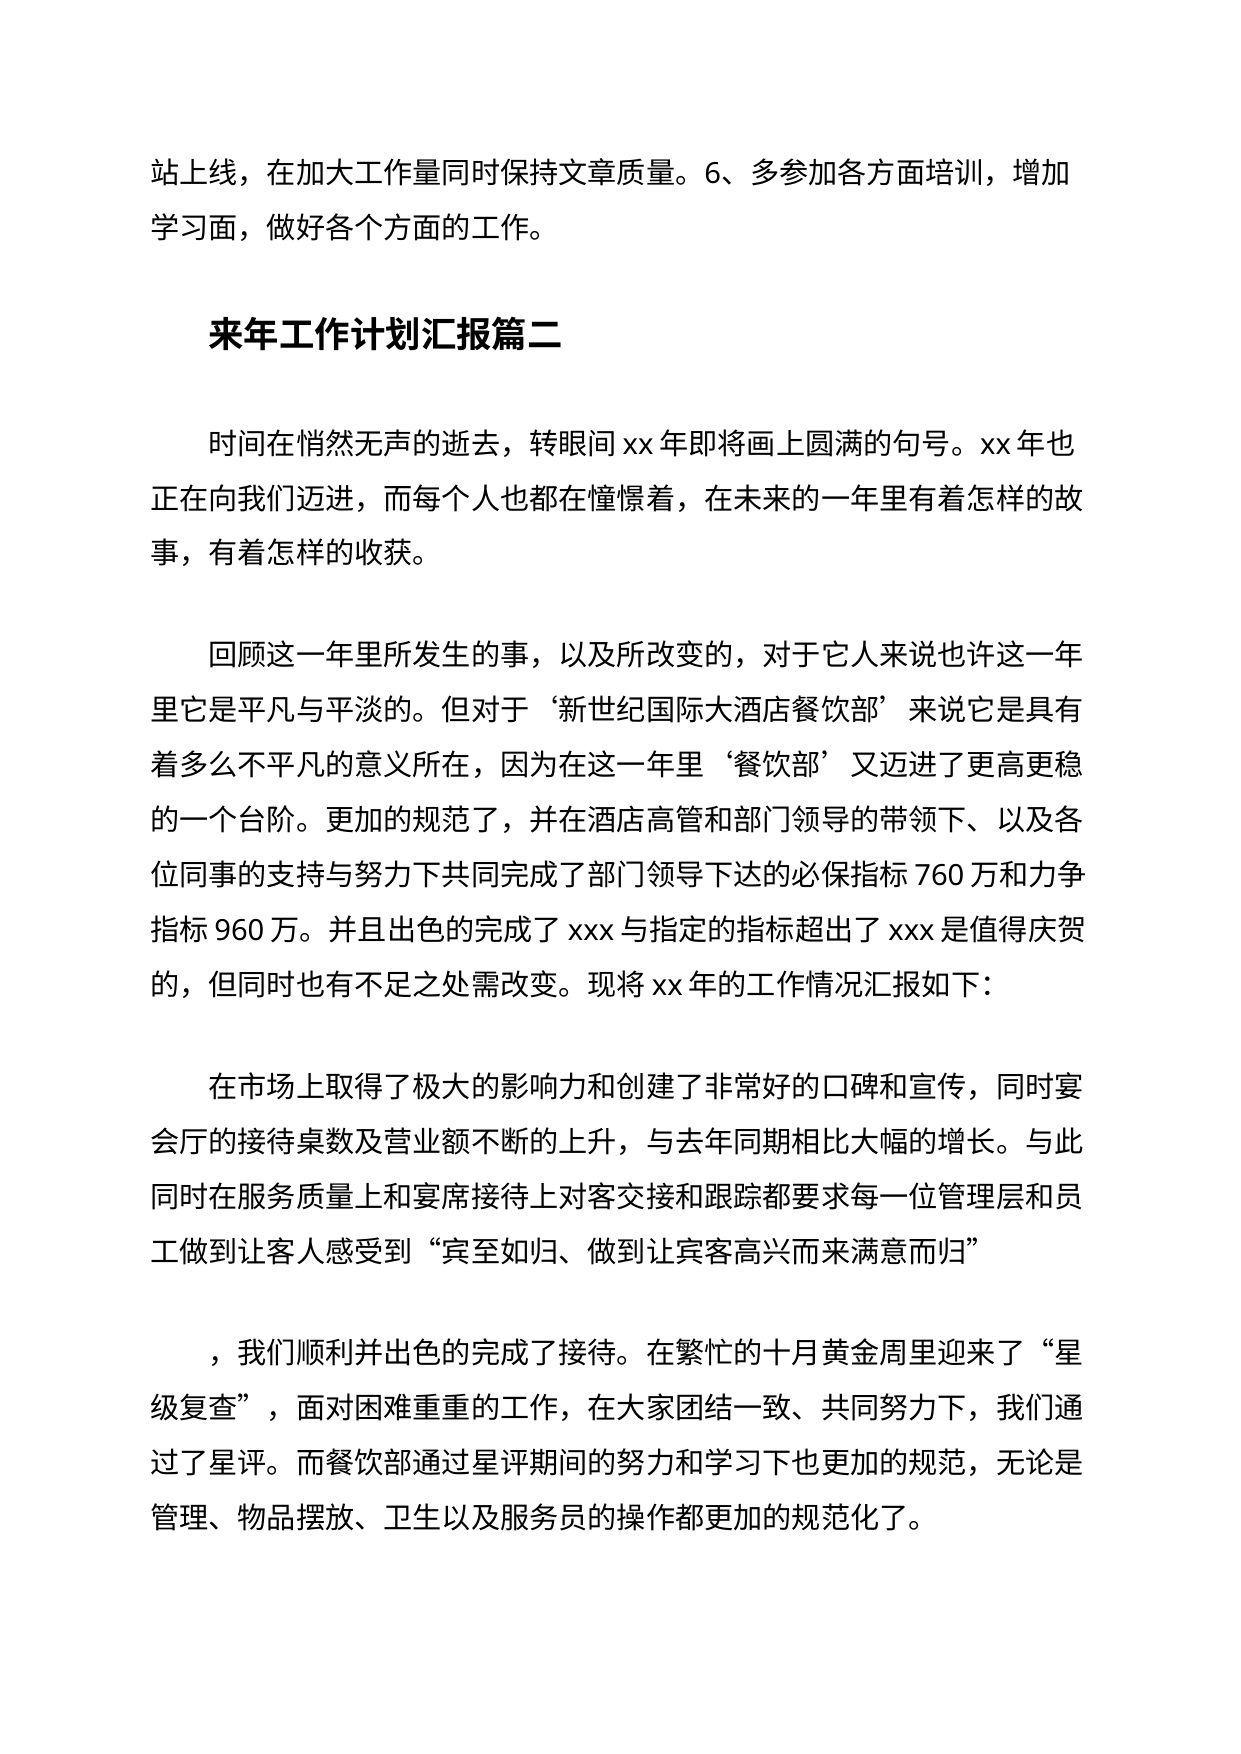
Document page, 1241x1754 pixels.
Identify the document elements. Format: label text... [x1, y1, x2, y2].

text ，我们顺利并出色的完成了接待。在繁忙的十月黄金周里迎来了“星级复查”，面对困难重重的工作，在大家团结一致、共同努力下，我们通过了星评。而餐饮部通过星评期间的努力和学习下也更加的规范，无论是管理、物品摆放、卫生以及服务员的操作都更加的规范化了。 [150, 1330, 1090, 1537]
text 在市场上取得了极大的影响力和创建了非常好的口碑和宣传，同时宴会厅的接待桌数及营业额不断的上升，与去年同期相比大幅的增长。与此同时在服务质量上和宴席接待上对客交接和跟踪都要求每一位管理层和员工做到让客人感受到“宾至如归、做到让宾客高兴而来满意而归” [150, 1063, 1090, 1270]
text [150, 150, 1090, 247]
text 时间在悄然无声的逝去，转眼间xx年即将画上圆满的句号。xx年也正在向我们迈进，而每个人也都在憧憬着，在未来的一年里有着怎样的故事，有着怎样的收获。 [150, 420, 1090, 572]
text 回顾这一年里所发生的事，以及所改变的，对于它人来说也许这一年里它是平凡与平淡的。但对于‘新世纪国际大酒店餐饮部’来说它是具有着多么不平凡的意义所在，因为在这一年里‘餐饮部’又迈进了更高更稳的一个台阶。更加的规范了，并在酒店高管和部门领导的带领下、以及各位同事的支持与努力下共同完成了部门领导下达的必保指标760万和力争指标960万。并且出色的完成了xxx与指定的指标超出了xxx是值得庆贺的，但同时也有不足之处需改变。现将xx年的工作情况汇报如下： [150, 632, 1090, 1004]
text 来年工作计划汇报篇二 [150, 307, 1090, 358]
